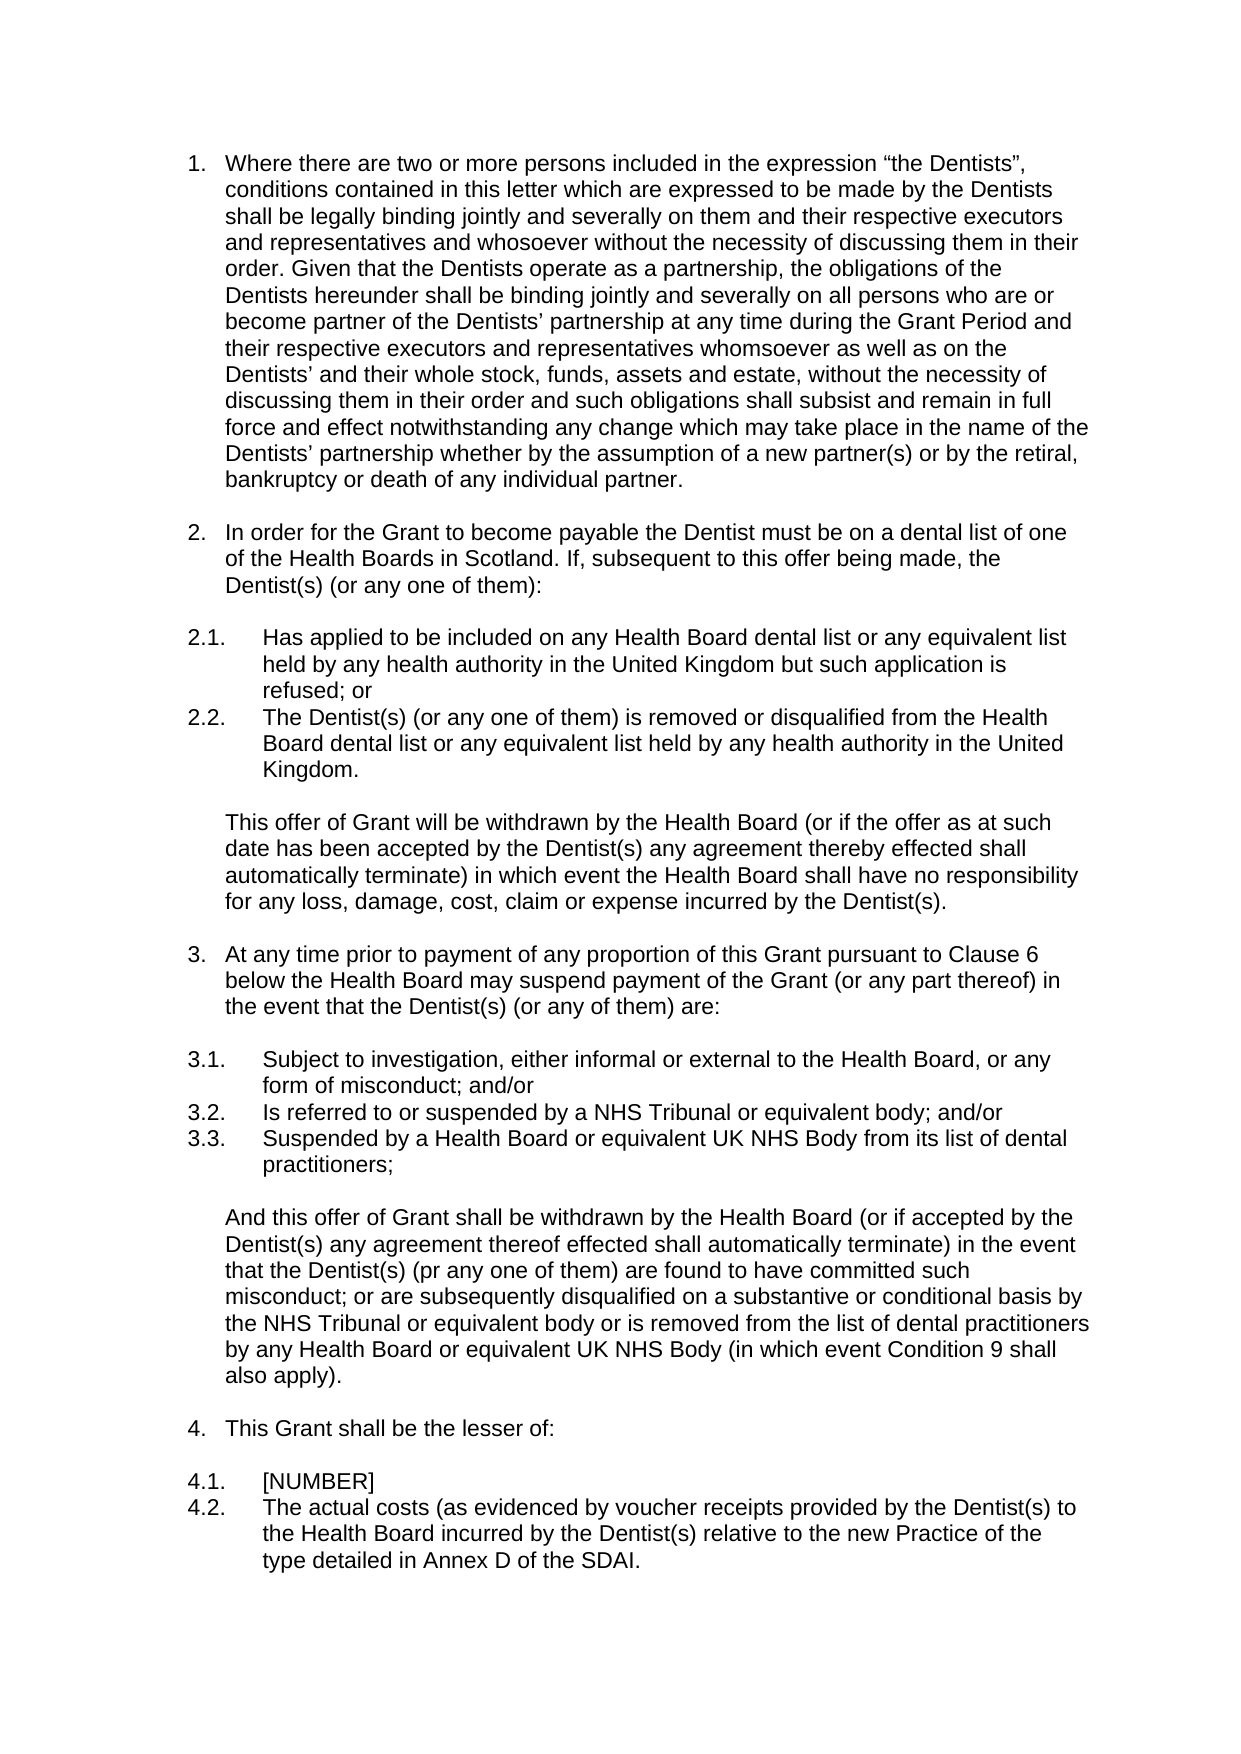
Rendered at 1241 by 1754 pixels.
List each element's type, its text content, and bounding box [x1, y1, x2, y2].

list At any time prior to payment of any proportion of this Grant pursuant to Clause 6 below the Health Board may suspend payment of the Grant (or any part thereof) in the event that the Dentist(s) (or any of them) are: [187, 941, 1090, 1020]
list Has applied to be included on any Health Board dental list or any equivalent list held by any health authority in the United Kingdom but such application is refused; or [187, 624, 1090, 703]
list [NUMBER] [187, 1468, 1090, 1494]
list This Grant shall be the lesser of: [187, 1415, 1090, 1441]
list In order for the Grant to become payable the Dentist must be on a dental list of one of the Health Boards in Scotland. If, subsequent to this offer being made, the Dentist(s) (or any one of them): [187, 519, 1090, 598]
list This offer of Grant will be withdrawn by the Health Board (or if the offer as at such date has been accepted by the Dentist(s) any agreement thereby effected shall automatically terminate) in which event the Health Board shall have no responsibility for any loss, damage, cost, claim or expense incurred by the Dentist(s). [225, 809, 1090, 914]
text And this offer of Grant shall be withdrawn by the Health Board (or if accepted by the Dentist(s) any agreement thereof effected shall automatically terminate) in the event that the Dentist(s) (pr any one of them) are found to have committed such misconduct; or are subsequently disqualified on a substantive or conditional basis by the NHS Tribunal or equivalent body or is removed from the list of dental practitioners by any Health Board or equivalent UK NHS Body (in which event Condition 9 shall also apply). [225, 1204, 1090, 1389]
list The Dentist(s) (or any one of them) is removed or disqualified from the Health Board dental list or any equivalent list held by any health authority in the United Kingdom. [187, 703, 1090, 782]
list Where there are two or more persons included in the expression “the Dentists”, conditions contained in this letter which are expressed to be made by the Dentists shall be legally binding jointly and severally on them and their respective executors and representatives and whosoever without the necessity of discussing them in their order. Given that the Dentists operate as a partnership, the obligations of the Dentists hereunder shall be binding jointly and severally on all persons who are or become partner of the Dentists’ partnership at any time during the Grant Period and their respective executors and representatives whomsoever as well as on the Dentists’ and their whole stock, funds, assets and estate, without the necessity of discussing them in their order and such obligations shall subsist and remain in full force and effect notwithstanding any change which may take place in the name of the Dentists’ partnership whether by the assumption of a new partner(s) or by the retiral, bankruptcy or death of any individual partner. [187, 150, 1090, 493]
list Is referred to or suspended by a NHS Tribunal or equivalent body; and/or [187, 1099, 1090, 1125]
list Suspended by a Health Board or equivalent UK NHS Body from its list of dental practitioners; [187, 1125, 1090, 1178]
list Subject to investigation, either informal or external to the Health Board, or any form of misconduct; and/or [187, 1046, 1090, 1099]
list The actual costs (as evidenced by voucher receipts provided by the Dentist(s) to the Health Board incurred by the Dentist(s) relative to the new Practice of the type detailed in Annex D of the SDAI. [187, 1494, 1090, 1573]
